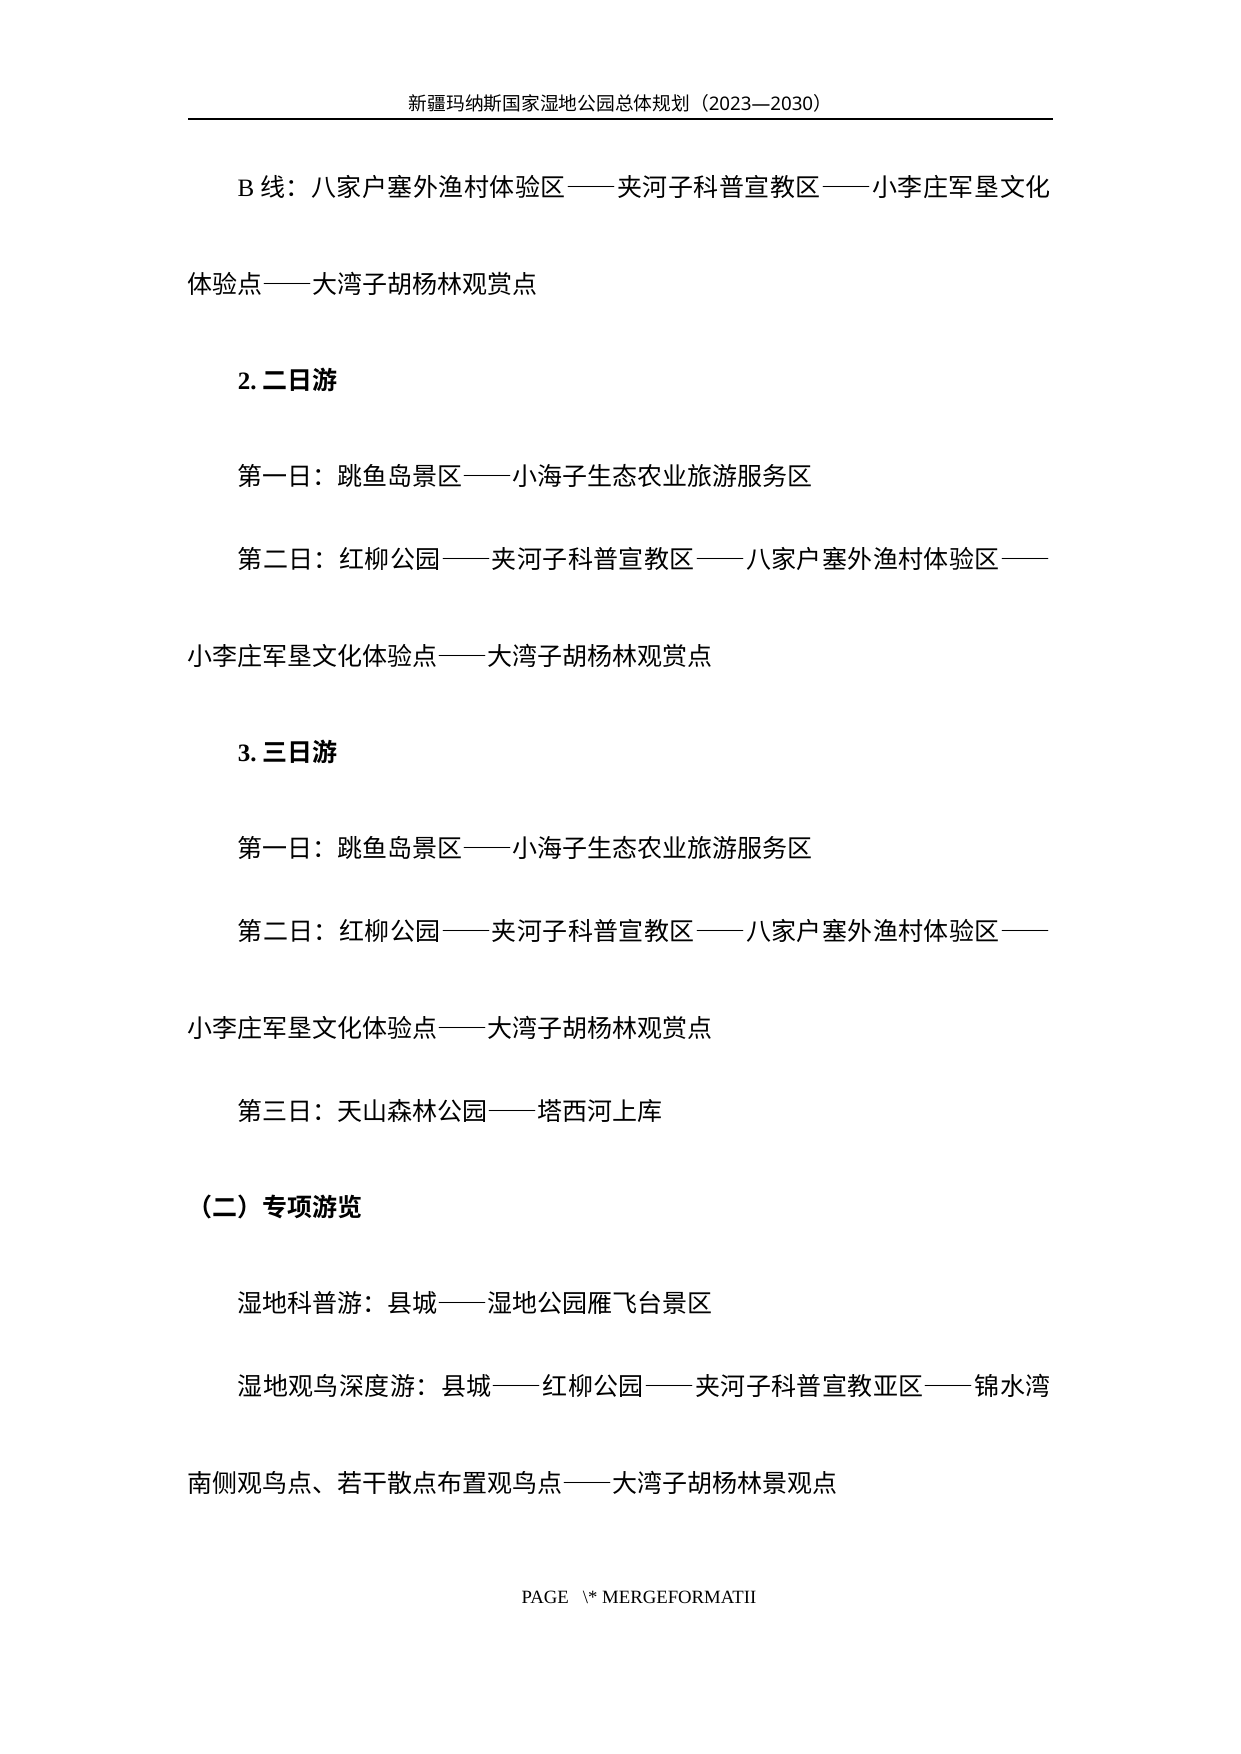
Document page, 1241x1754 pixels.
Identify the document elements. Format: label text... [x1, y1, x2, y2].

subtitle （二）专项游览 [187, 1173, 1053, 1238]
text 湿地观鸟深度游：县城——红柳公园——夹河子科普宣教亚区——锦水湾南侧观鸟点、若干散点布置观鸟点——大湾子胡杨林景观点 [187, 1352, 1053, 1514]
text 第一日：跳鱼岛景区——小海子生态农业旅游服务区 [187, 814, 1053, 879]
subtitle 2. 二日游 [187, 346, 1053, 411]
subtitle 3. 三日游 [187, 718, 1053, 783]
text 第一日：跳鱼岛景区——小海子生态农业旅游服务区 [187, 442, 1053, 507]
text 湿地科普游：县城——湿地公园雁飞台景区 [187, 1269, 1053, 1334]
text 第二日：红柳公园——夹河子科普宣教区——八家户塞外渔村体验区——小李庄军垦文化体验点——大湾子胡杨林观赏点 [187, 897, 1053, 1059]
text B线：八家户塞外渔村体验区——夹河子科普宣教区——小李庄军垦文化 体验点——大湾子胡杨林观赏点 [187, 153, 1053, 316]
text 第二日：红柳公园——夹河子科普宣教区——八家户塞外渔村体验区——小李庄军垦文化体验点——大湾子胡杨林观赏点 [187, 525, 1053, 687]
text 第三日：天山森林公园——塔西河上库 [187, 1077, 1053, 1142]
